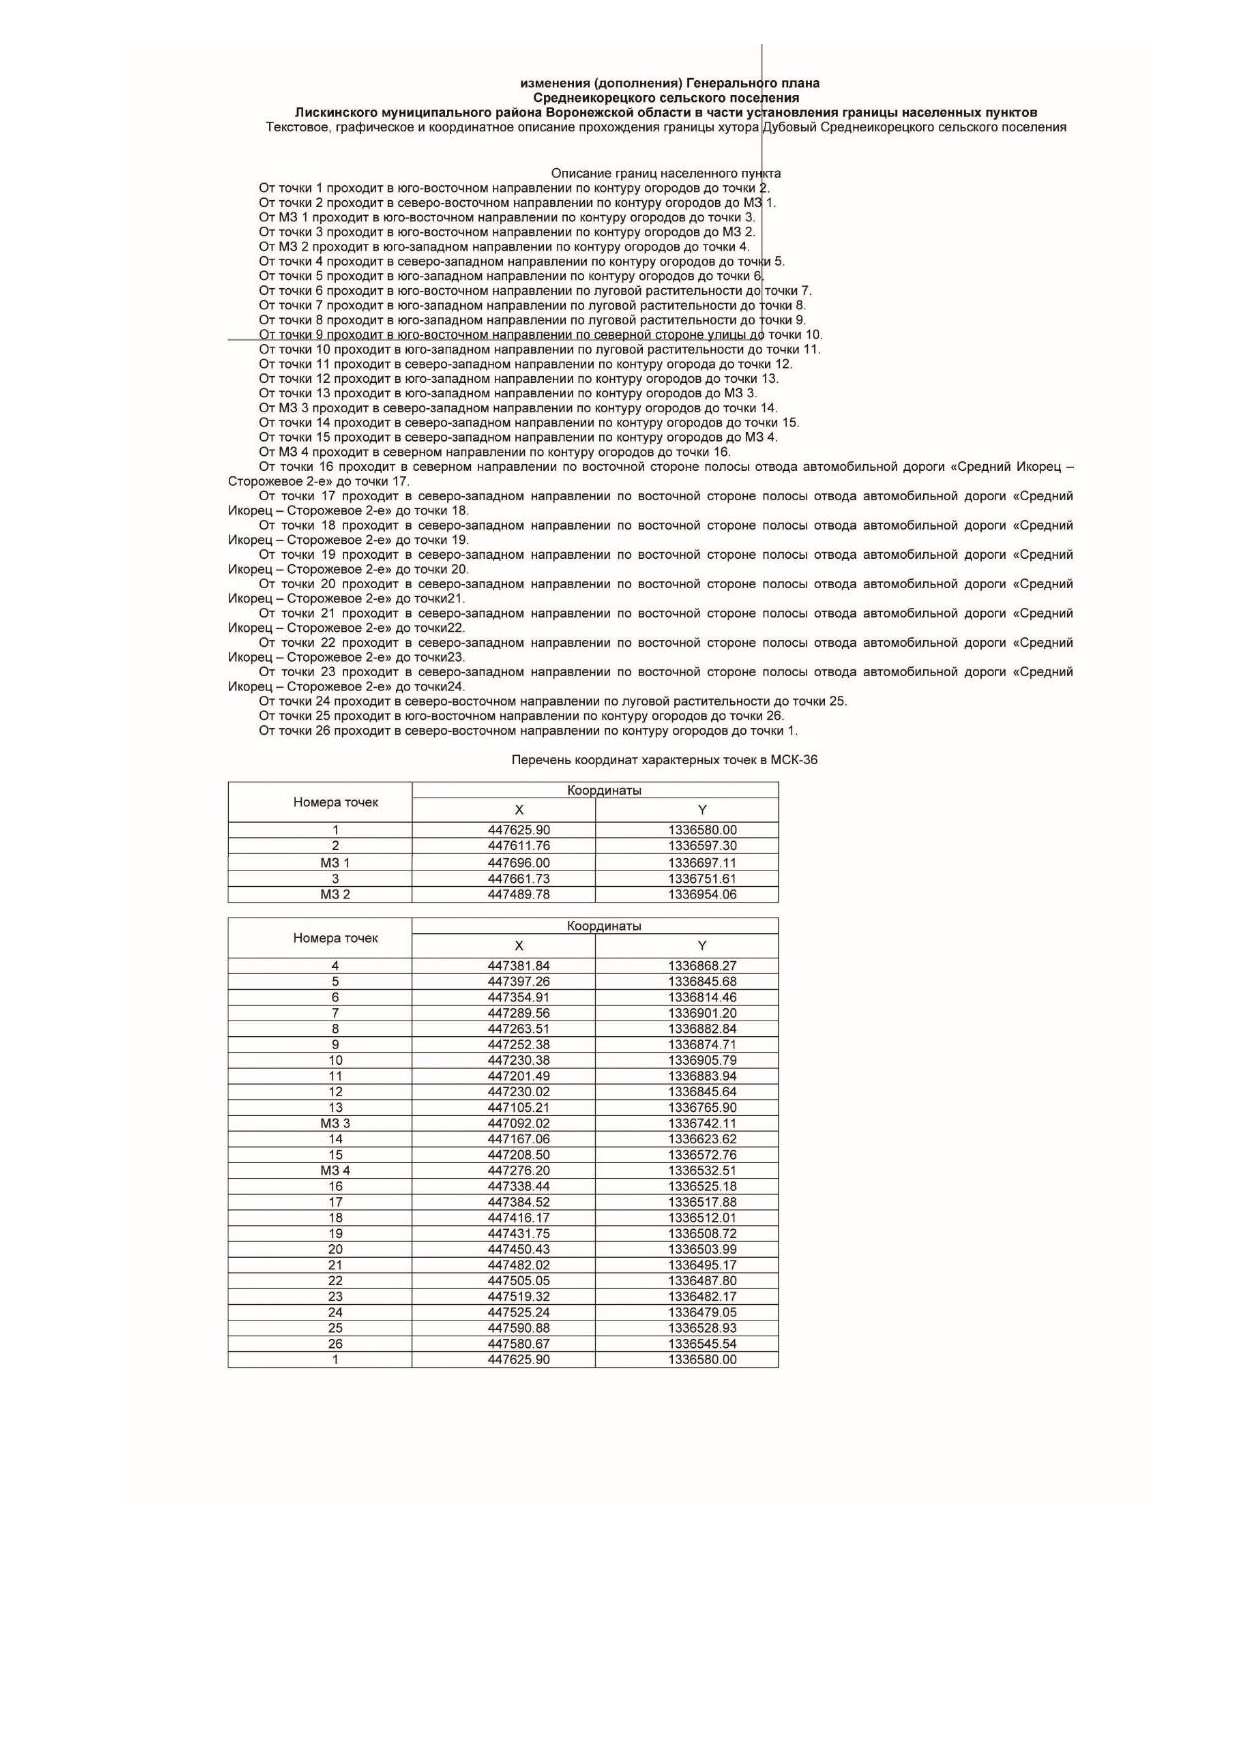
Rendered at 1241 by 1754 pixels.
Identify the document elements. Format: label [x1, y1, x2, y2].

picture [119, 44, 1152, 1506]
